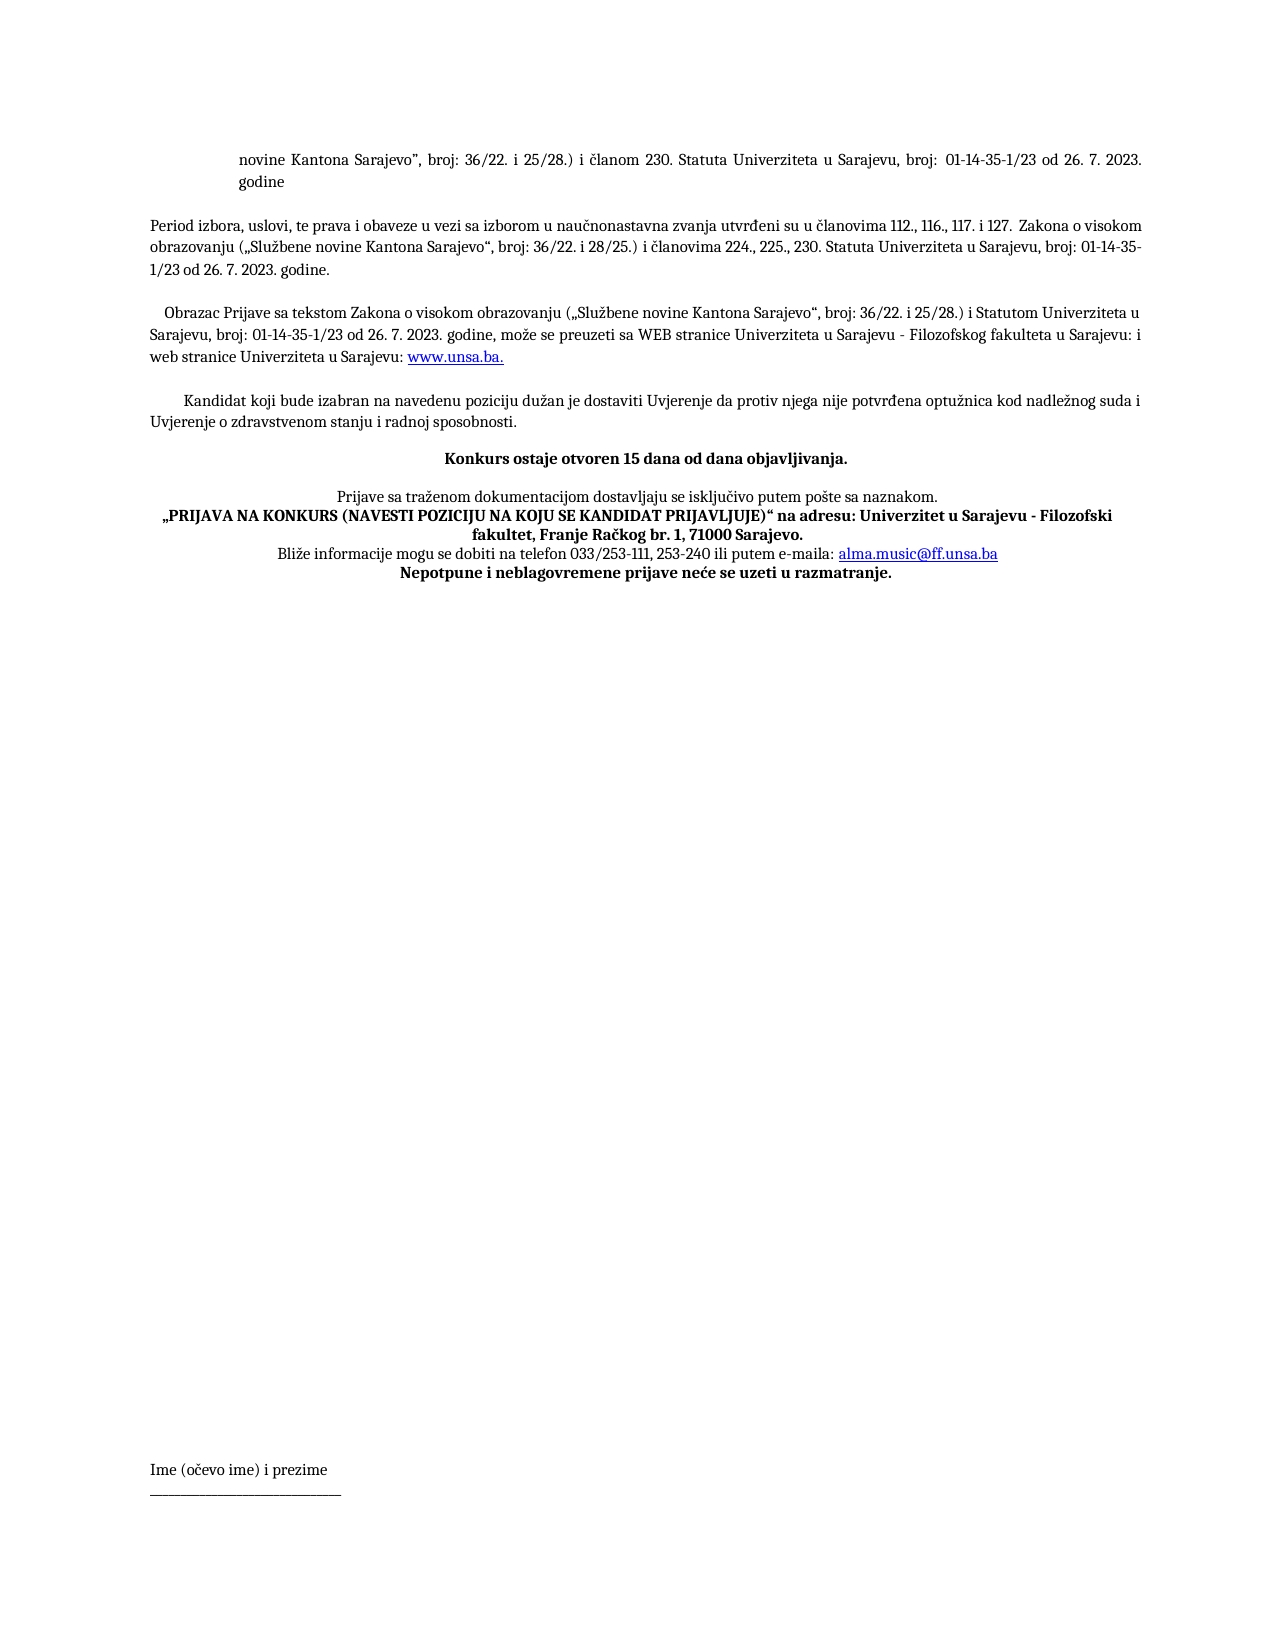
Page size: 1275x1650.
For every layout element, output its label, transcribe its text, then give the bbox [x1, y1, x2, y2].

text _______________________________ [150, 1479, 1125, 1499]
text Nepotpune i neblagovremene prijave neće se uzeti u razmatranje. [120, 564, 1142, 583]
text Kandidat koji bude izabran na navedenu poziciju dužan je dostaviti Uvjerenje da protiv njega nije potvrđena optužnica kod nadležnog suda i Uvjerenje o zdravstvenom stanju i radnoj sposobnosti. [150, 392, 1142, 432]
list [201, 150, 1142, 191]
text Konkurs ostaje otvoren 15 dana od dana objavljivanja. [120, 450, 1142, 469]
text Obrazac Prijave sa tekstom Zakona o visokom obrazovanju („Službene novine Kantona Sarajevo“, broj: 36/22. i 25/28.) i Statutom Univerziteta u Sarajevu, broj: 01-14-35-1/23 od 26. 7. 2023. godine, može se preuzeti sa WEB stranice Univerziteta u Sarajevu - Filozofskog fakulteta u Sarajevu: i web stranice Univerziteta u Sarajevu: www.unsa.ba. [150, 304, 1142, 367]
text Period izbora, uslovi, te prava i obaveze u vezi sa izborom u naučnonastavna zvanja utvrđeni su u članovima 112., 116., 117. i 127. Zakona o visokom obrazovanju („Službene novine Kantona Sarajevo“, broj: 36/22. i 28/25.) i članovima 224., 225., 230. Statuta Univerziteta u Sarajevu, broj: 01-14-35-1/23 od 26. 7. 2023. godine. [150, 216, 1142, 279]
text Bliže informacije mogu se dobiti na telefon 033/253-111, 253-240 ili putem e-maila: alma.music@ff.unsa.ba [150, 544, 1125, 564]
text Ime (očevo ime) i prezime [150, 1460, 1125, 1479]
text „PRIJAVA NA KONKURS (NAVESTI POZICIJU NA KOJU SE KANDIDAT PRIJAVLJUJE)“ na adresu: Univerzitet u Sarajevu - Filozofski fakultet, Franje Račkog br. 1, 71000 Sarajevo. [150, 506, 1125, 544]
text Prijave sa traženom dokumentacijom dostavljaju se isključivo putem pošte sa naznakom. [150, 487, 1125, 506]
